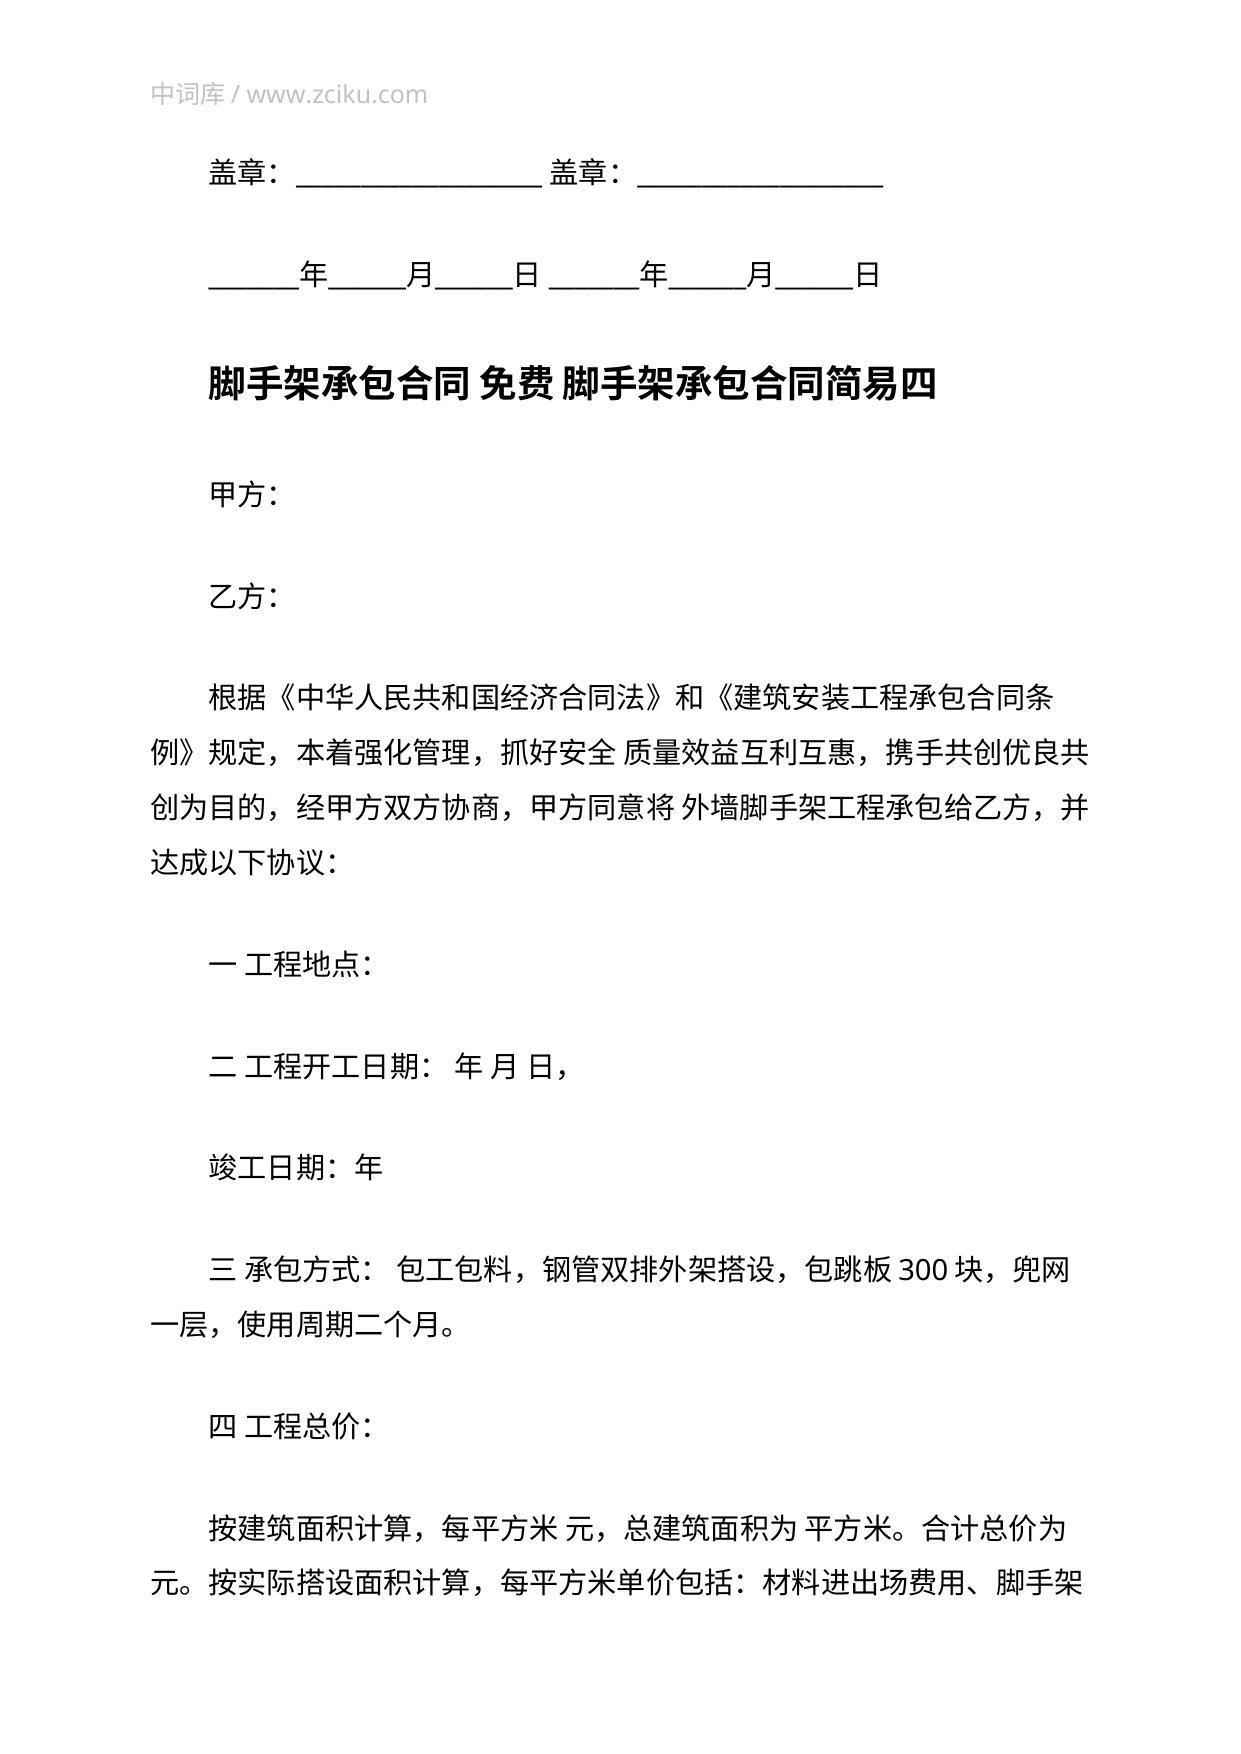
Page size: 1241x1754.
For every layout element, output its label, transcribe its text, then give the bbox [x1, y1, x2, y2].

text _______年______月______日 _______年______月______日 [150, 252, 1090, 294]
text 四 工程总价： [150, 1403, 1090, 1446]
text 甲方： [150, 471, 1090, 514]
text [150, 1505, 1090, 1602]
text 二 工程开工日期： 年 月 日， [150, 1043, 1090, 1085]
text 一 工程地点： [150, 941, 1090, 984]
text 竣工日期：年 [150, 1145, 1090, 1187]
text 三 承包方式： 包工包料，钢管双排外架搭设，包跳板300块，兜网一层，使用周期二个月。 [150, 1247, 1090, 1344]
text 乙方： [150, 573, 1090, 615]
text 根据《中华人民共和国经济合同法》和《建筑安装工程承包合同条例》规定，本着强化管理，抓好安全 质量效益互利互惠，携手共创优良共创为目的，经甲方双方协商，甲方同意将 外墙脚手架工程承包给乙方，并达成以下协议： [150, 675, 1090, 882]
text 脚手架承包合同 免费 脚手架承包合同简易四 [150, 354, 1090, 408]
text 盖章：___________________ 盖章：___________________ [150, 150, 1090, 192]
